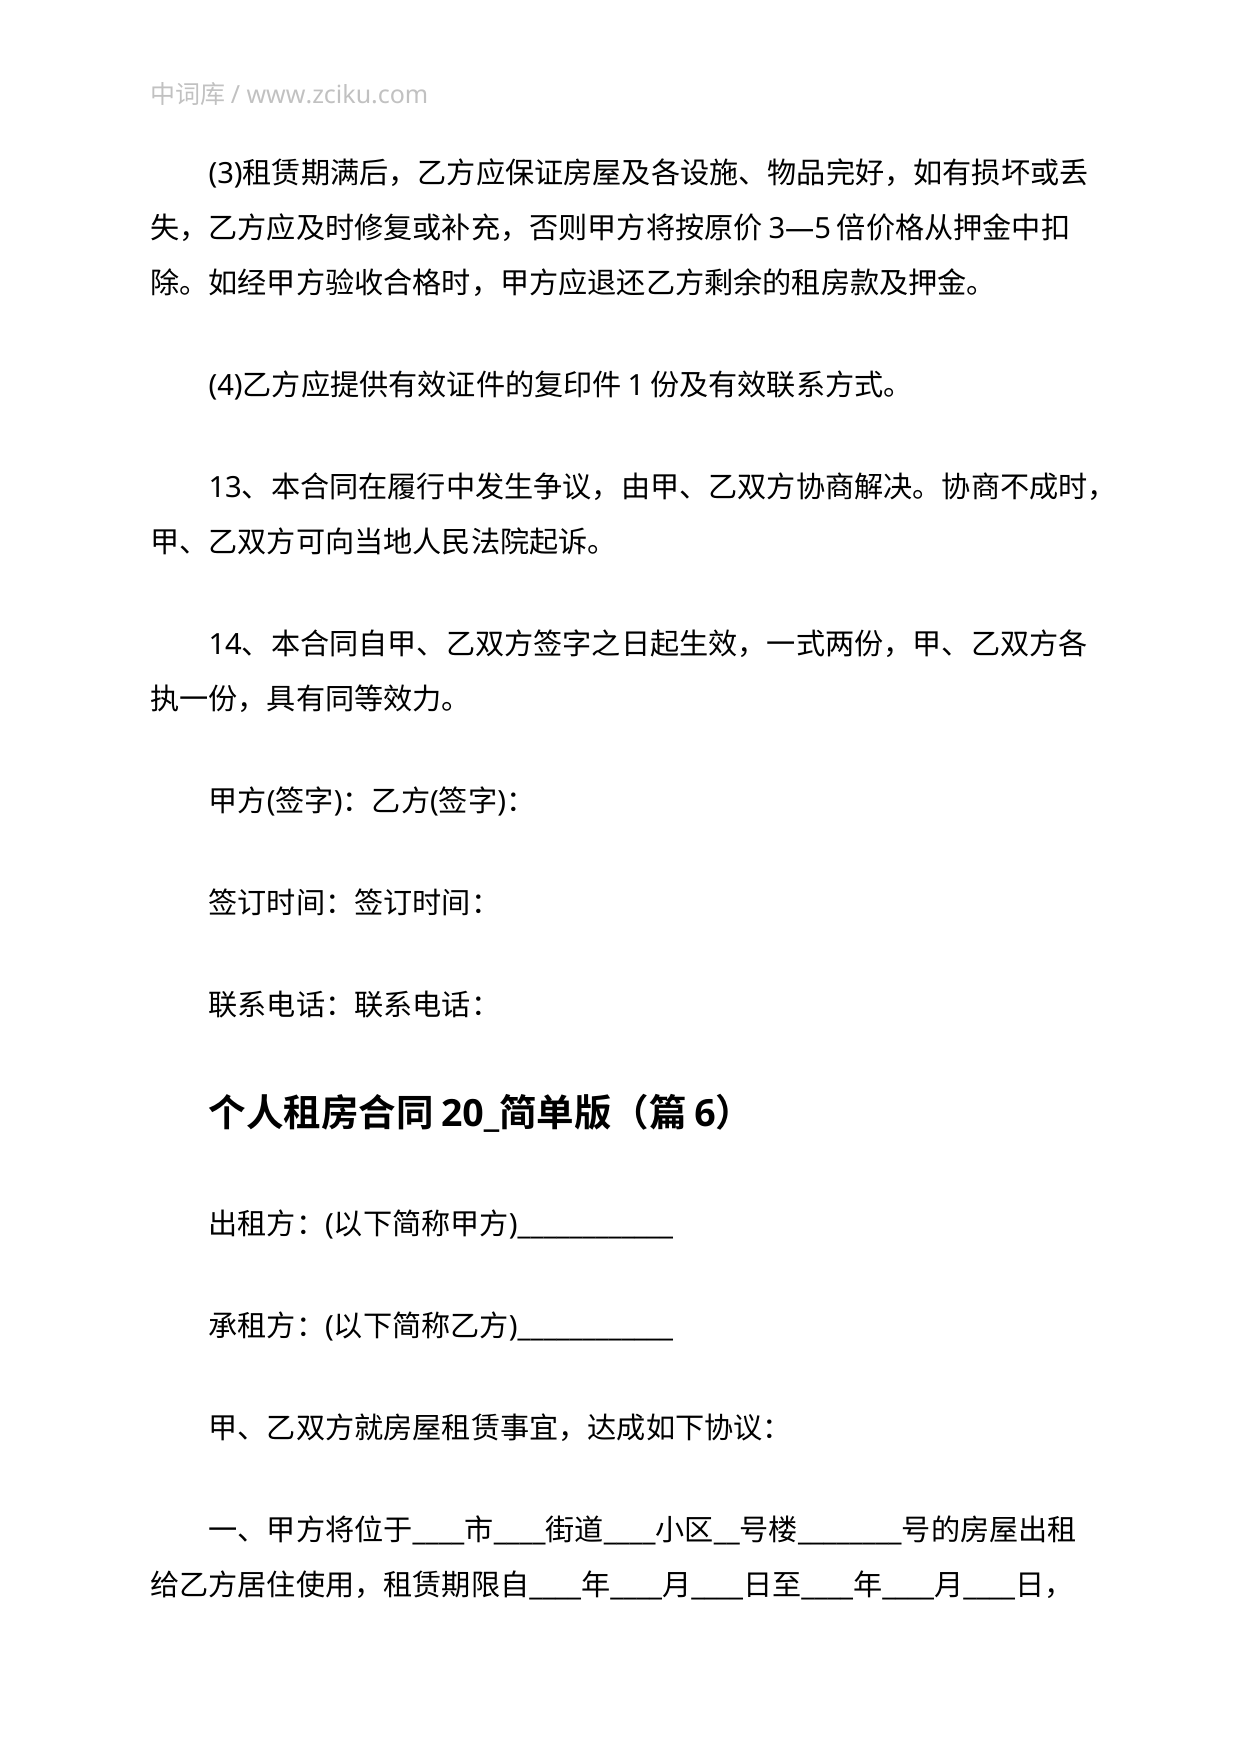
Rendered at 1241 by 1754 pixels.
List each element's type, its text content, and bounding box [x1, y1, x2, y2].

text (4)乙方应提供有效证件的复印件1份及有效联系方式。 [150, 362, 1090, 404]
text 甲、乙双方就房屋租赁事宜，达成如下协议： [150, 1404, 1090, 1447]
text 签订时间：签订时间： [150, 879, 1090, 922]
text 出租方：(以下简称甲方)____________ [150, 1200, 1090, 1243]
text 14、本合同自甲、乙双方签字之日起生效，一式两份，甲、乙双方各执一份，具有同等效力。 [150, 621, 1090, 718]
text (3)租赁期满后，乙方应保证房屋及各设施、物品完好，如有损坏或丢失，乙方应及时修复或补充，否则甲方将按原价3—5倍价格从押金中扣除。如经甲方验收合格时，甲方应退还乙方剩余的租房款及押金。 [150, 150, 1090, 302]
text 甲方(签字)：乙方(签字)： [150, 777, 1090, 820]
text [150, 1506, 1090, 1603]
text 个人租房合同20_简单版（篇6） [150, 1083, 1090, 1137]
text 承租方：(以下简称乙方)____________ [150, 1302, 1090, 1345]
text 联系电话：联系电话： [150, 981, 1090, 1023]
text 13、本合同在履行中发生争议，由甲、乙双方协商解决。协商不成时，甲、乙双方可向当地人民法院起诉。 [150, 464, 1090, 561]
